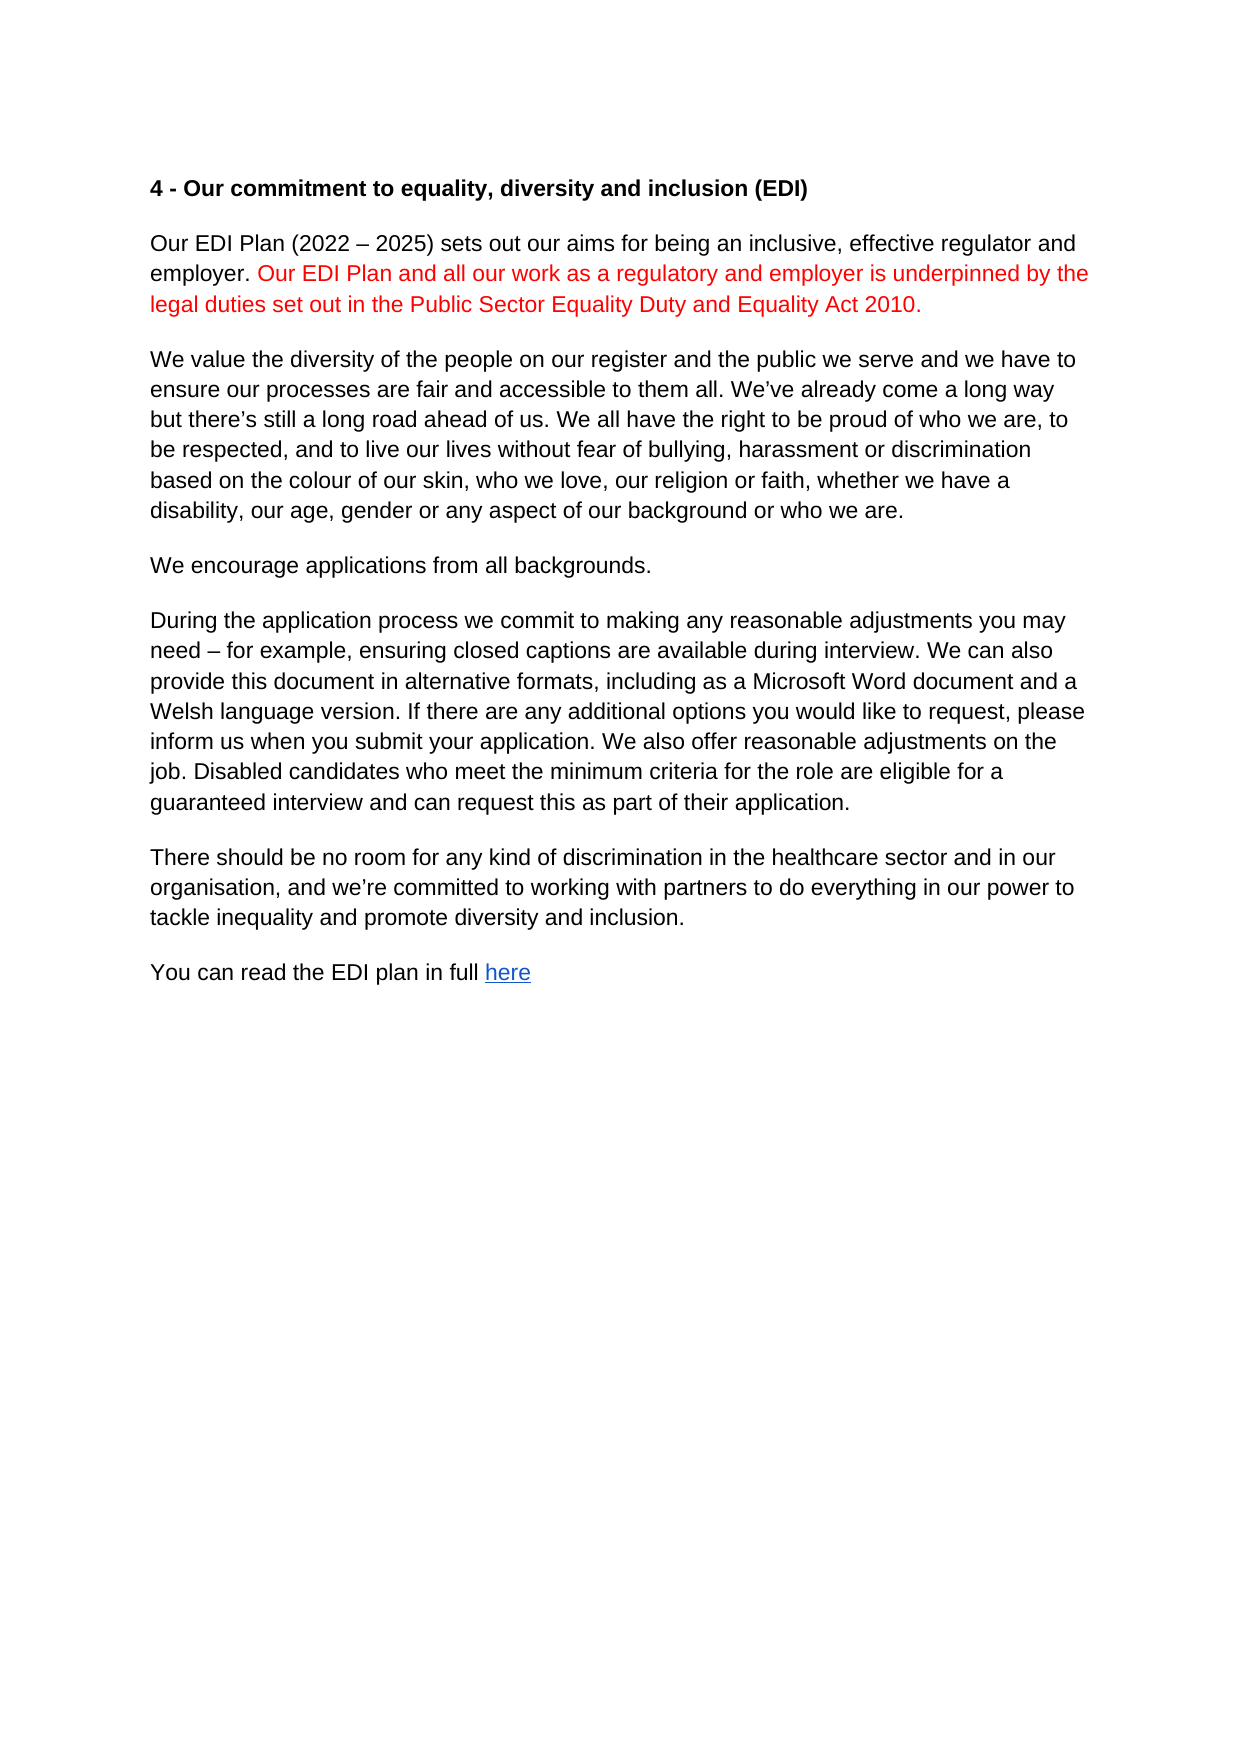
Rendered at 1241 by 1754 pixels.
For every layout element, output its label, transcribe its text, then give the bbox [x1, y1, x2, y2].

text There should be no room for any kind of discrimination in the healthcare sector and in our organisation, and we’re committed to working with partners to do everything in our power to tackle inequality and promote diversity and inclusion. [150, 844, 1090, 931]
text Our EDI Plan (2022 – 2025) sets out our aims for being an inclusive, effective regulator and employer. Our EDI Plan and all our work as a regulatory and employer is underpinned by the legal duties set out in the Public Sector Equality Duty and Equality Act 2010. [150, 230, 1090, 317]
text 4 - Our commitment to equality, diversity and inclusion (EDI) [150, 175, 1090, 201]
text During the application process we commit to making any reasonable adjustments you may need – for example, ensuring closed captions are available during interview. We can also provide this document in alternative formats, including as a Microsoft Word document and a Welsh language version. If there are any additional options you would like to request, please inform us when you submit your application. We also offer reasonable adjustments on the job. Disabled candidates who meet the minimum criteria for the role are eligible for a guaranteed interview and can request this as part of their application. [150, 607, 1090, 815]
text We value the diversity of the people on our register and the public we serve and we have to ensure our processes are fair and accessible to them all. We’ve already come a long way but there’s still a long road ahead of us. We all have the right to be proud of who we are, to be respected, and to live our lives without fear of bullying, harassment or discrimination based on the colour of our skin, who we love, our religion or faith, whether we have a disability, our age, gender or any aspect of our background or who we are. [150, 346, 1090, 523]
text We encourage applications from all backgrounds. [150, 552, 1090, 578]
text You can read the EDI plan in full here [150, 959, 1090, 986]
